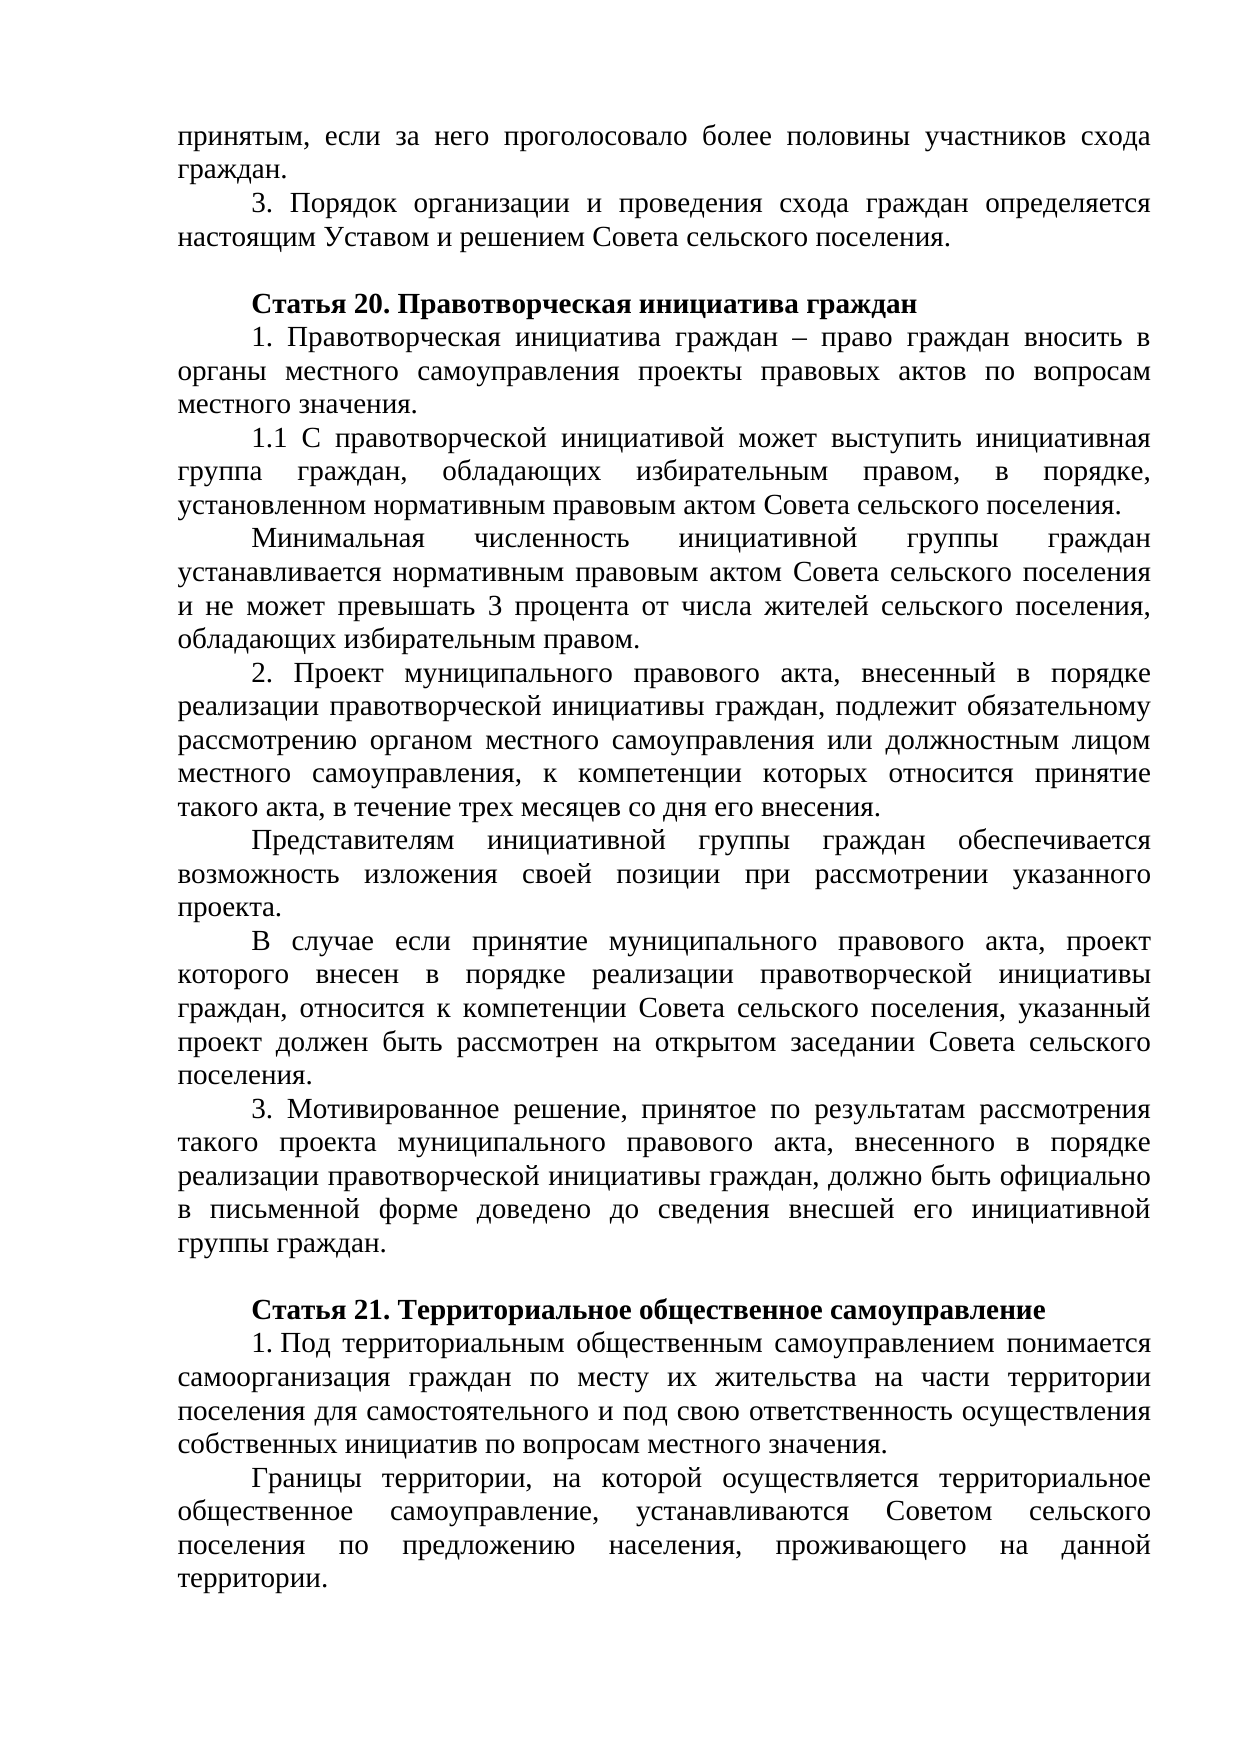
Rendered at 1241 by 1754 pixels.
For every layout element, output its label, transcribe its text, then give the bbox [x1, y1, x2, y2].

text 3. Порядок организации и проведения схода граждан определяется настоящим Уставом и решением Совета сельского поселения. [177, 185, 1152, 252]
text Границы территории, на которой осуществляется территориальное общественное самоуправление, устанавливаются Советом сельского поселения по предложению населения, проживающего на данной территории. [177, 1460, 1152, 1594]
text Представителям инициативной группы граждан обеспечивается возможность изложения своей позиции при рассмотрении указанного проекта. [177, 822, 1152, 923]
text 1. Правотворческая инициатива граждан – право граждан вносить в органы местного самоуправления проекты правовых актов по вопросам местного значения. [177, 319, 1152, 420]
text 1. Под территориальным общественным самоуправлением понимается самоорганизация граждан по месту их жительства на части территории поселения для самостоятельного и под свою ответственность осуществления собственных инициатив по вопросам местного значения. [177, 1326, 1152, 1460]
text 1.1 С правотворческой инициативой может выступить инициативная группа граждан, обладающих избирательным правом, в порядке, установленном нормативным правовым актом Совета сельского поселения. [177, 420, 1152, 521]
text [177, 118, 1152, 185]
text Минимальная численность инициативной группы граждан устанавливается нормативным правовым актом Совета сельского поселения и не может превышать 3 процента от числа жителей сельского поселения, обладающих избирательным правом. [177, 521, 1152, 655]
text Статья 21. Территориальное общественное самоуправление [177, 1292, 1152, 1326]
text В случае если принятие муниципального правового акта, проект которого внесен в порядке реализации правотворческой инициативы граждан, относится к компетенции Совета сельского поселения, указанный проект должен быть рассмотрен на открытом заседании Совета сельского поселения. [177, 923, 1152, 1091]
text 2. Проект муниципального правового акта, внесенный в порядке реализации правотворческой инициативы граждан, подлежит обязательному рассмотрению органом местного самоуправления или должностным лицом местного самоуправления, к компетенции которых относится принятие такого акта, в течение трех месяцев со дня его внесения. [177, 655, 1152, 822]
text 3. Мотивированное решение, принятое по результатам рассмотрения такого проекта муниципального правового акта, внесенного в порядке реализации правотворческой инициативы граждан, должно быть официально в письменной форме доведено до сведения внесшей его инициативной группы граждан. [177, 1091, 1152, 1258]
text Статья 20. Правотворческая инициатива граждан [177, 286, 1152, 319]
